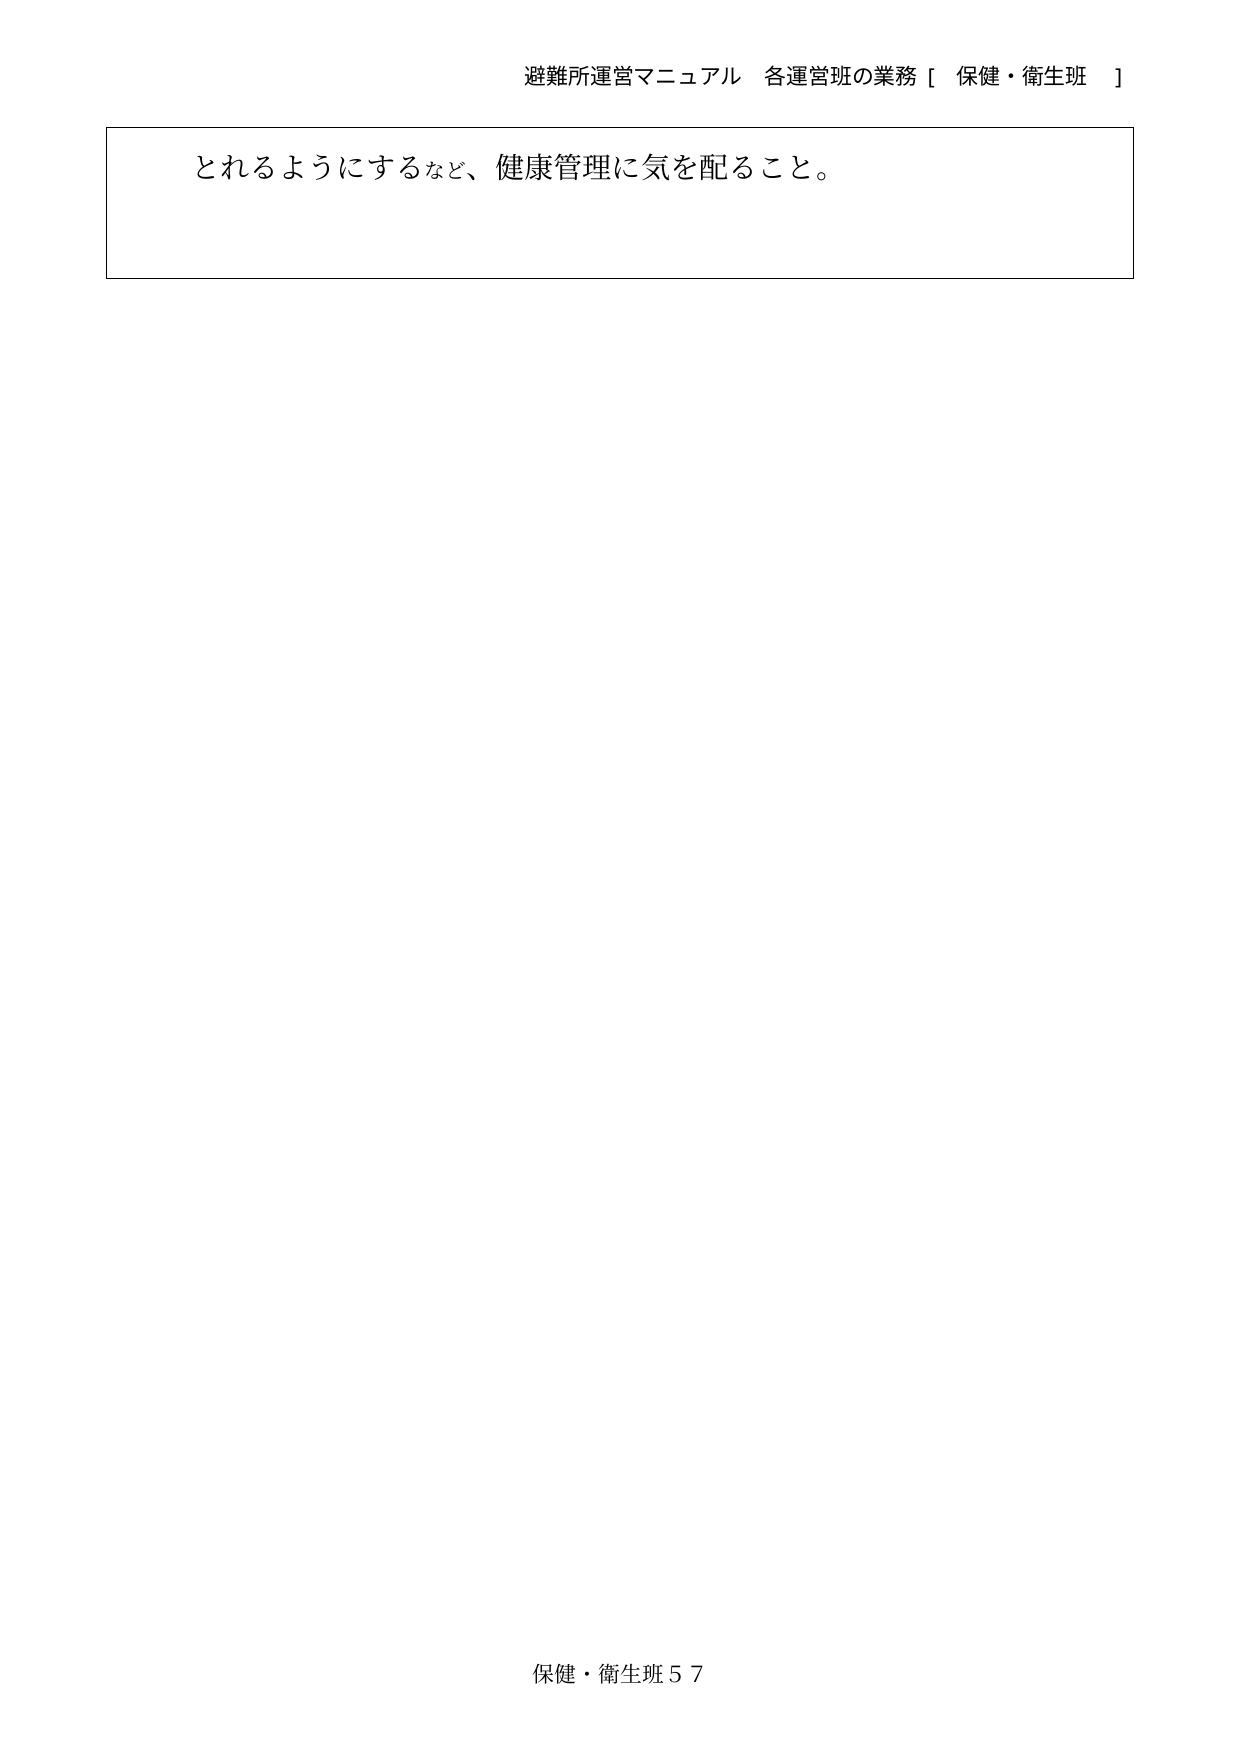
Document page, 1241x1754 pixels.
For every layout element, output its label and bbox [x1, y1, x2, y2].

table_cell [107, 128, 1133, 278]
